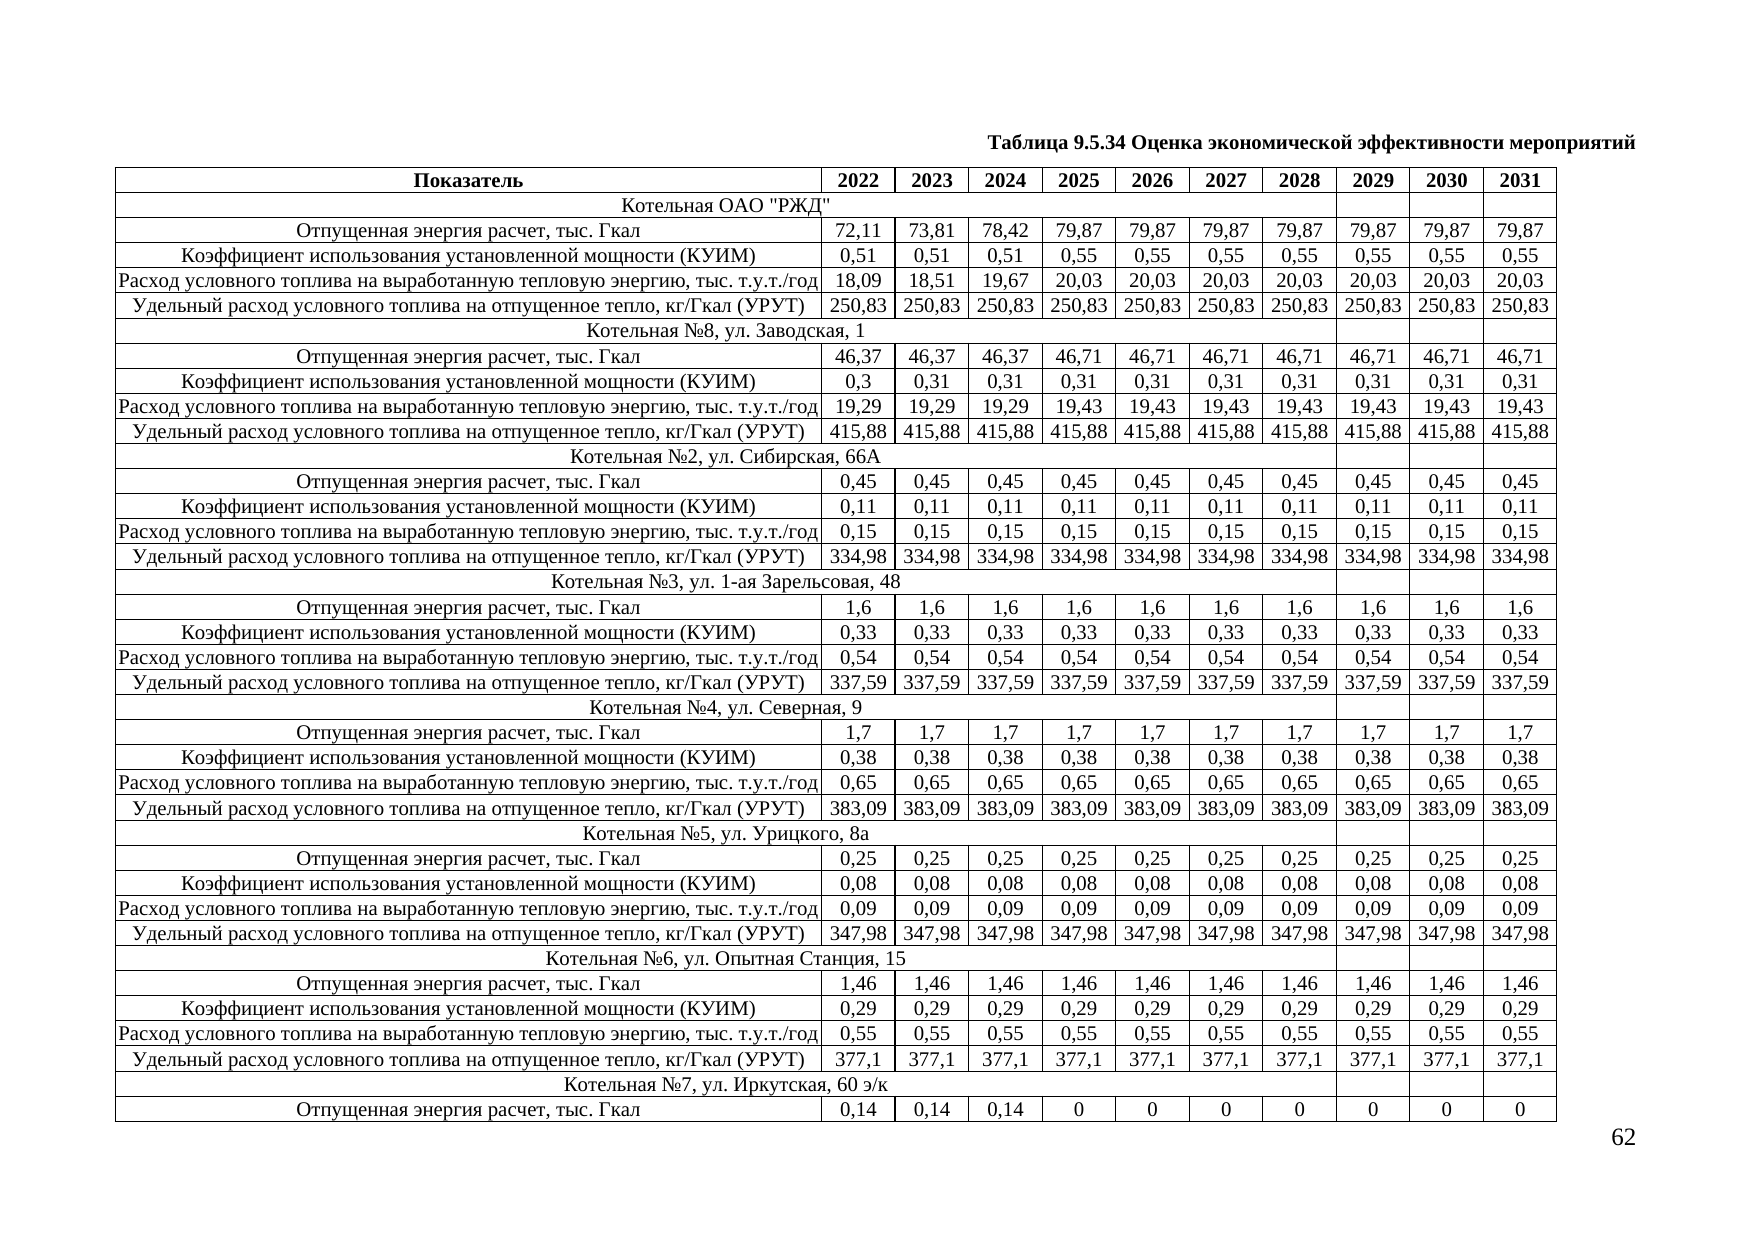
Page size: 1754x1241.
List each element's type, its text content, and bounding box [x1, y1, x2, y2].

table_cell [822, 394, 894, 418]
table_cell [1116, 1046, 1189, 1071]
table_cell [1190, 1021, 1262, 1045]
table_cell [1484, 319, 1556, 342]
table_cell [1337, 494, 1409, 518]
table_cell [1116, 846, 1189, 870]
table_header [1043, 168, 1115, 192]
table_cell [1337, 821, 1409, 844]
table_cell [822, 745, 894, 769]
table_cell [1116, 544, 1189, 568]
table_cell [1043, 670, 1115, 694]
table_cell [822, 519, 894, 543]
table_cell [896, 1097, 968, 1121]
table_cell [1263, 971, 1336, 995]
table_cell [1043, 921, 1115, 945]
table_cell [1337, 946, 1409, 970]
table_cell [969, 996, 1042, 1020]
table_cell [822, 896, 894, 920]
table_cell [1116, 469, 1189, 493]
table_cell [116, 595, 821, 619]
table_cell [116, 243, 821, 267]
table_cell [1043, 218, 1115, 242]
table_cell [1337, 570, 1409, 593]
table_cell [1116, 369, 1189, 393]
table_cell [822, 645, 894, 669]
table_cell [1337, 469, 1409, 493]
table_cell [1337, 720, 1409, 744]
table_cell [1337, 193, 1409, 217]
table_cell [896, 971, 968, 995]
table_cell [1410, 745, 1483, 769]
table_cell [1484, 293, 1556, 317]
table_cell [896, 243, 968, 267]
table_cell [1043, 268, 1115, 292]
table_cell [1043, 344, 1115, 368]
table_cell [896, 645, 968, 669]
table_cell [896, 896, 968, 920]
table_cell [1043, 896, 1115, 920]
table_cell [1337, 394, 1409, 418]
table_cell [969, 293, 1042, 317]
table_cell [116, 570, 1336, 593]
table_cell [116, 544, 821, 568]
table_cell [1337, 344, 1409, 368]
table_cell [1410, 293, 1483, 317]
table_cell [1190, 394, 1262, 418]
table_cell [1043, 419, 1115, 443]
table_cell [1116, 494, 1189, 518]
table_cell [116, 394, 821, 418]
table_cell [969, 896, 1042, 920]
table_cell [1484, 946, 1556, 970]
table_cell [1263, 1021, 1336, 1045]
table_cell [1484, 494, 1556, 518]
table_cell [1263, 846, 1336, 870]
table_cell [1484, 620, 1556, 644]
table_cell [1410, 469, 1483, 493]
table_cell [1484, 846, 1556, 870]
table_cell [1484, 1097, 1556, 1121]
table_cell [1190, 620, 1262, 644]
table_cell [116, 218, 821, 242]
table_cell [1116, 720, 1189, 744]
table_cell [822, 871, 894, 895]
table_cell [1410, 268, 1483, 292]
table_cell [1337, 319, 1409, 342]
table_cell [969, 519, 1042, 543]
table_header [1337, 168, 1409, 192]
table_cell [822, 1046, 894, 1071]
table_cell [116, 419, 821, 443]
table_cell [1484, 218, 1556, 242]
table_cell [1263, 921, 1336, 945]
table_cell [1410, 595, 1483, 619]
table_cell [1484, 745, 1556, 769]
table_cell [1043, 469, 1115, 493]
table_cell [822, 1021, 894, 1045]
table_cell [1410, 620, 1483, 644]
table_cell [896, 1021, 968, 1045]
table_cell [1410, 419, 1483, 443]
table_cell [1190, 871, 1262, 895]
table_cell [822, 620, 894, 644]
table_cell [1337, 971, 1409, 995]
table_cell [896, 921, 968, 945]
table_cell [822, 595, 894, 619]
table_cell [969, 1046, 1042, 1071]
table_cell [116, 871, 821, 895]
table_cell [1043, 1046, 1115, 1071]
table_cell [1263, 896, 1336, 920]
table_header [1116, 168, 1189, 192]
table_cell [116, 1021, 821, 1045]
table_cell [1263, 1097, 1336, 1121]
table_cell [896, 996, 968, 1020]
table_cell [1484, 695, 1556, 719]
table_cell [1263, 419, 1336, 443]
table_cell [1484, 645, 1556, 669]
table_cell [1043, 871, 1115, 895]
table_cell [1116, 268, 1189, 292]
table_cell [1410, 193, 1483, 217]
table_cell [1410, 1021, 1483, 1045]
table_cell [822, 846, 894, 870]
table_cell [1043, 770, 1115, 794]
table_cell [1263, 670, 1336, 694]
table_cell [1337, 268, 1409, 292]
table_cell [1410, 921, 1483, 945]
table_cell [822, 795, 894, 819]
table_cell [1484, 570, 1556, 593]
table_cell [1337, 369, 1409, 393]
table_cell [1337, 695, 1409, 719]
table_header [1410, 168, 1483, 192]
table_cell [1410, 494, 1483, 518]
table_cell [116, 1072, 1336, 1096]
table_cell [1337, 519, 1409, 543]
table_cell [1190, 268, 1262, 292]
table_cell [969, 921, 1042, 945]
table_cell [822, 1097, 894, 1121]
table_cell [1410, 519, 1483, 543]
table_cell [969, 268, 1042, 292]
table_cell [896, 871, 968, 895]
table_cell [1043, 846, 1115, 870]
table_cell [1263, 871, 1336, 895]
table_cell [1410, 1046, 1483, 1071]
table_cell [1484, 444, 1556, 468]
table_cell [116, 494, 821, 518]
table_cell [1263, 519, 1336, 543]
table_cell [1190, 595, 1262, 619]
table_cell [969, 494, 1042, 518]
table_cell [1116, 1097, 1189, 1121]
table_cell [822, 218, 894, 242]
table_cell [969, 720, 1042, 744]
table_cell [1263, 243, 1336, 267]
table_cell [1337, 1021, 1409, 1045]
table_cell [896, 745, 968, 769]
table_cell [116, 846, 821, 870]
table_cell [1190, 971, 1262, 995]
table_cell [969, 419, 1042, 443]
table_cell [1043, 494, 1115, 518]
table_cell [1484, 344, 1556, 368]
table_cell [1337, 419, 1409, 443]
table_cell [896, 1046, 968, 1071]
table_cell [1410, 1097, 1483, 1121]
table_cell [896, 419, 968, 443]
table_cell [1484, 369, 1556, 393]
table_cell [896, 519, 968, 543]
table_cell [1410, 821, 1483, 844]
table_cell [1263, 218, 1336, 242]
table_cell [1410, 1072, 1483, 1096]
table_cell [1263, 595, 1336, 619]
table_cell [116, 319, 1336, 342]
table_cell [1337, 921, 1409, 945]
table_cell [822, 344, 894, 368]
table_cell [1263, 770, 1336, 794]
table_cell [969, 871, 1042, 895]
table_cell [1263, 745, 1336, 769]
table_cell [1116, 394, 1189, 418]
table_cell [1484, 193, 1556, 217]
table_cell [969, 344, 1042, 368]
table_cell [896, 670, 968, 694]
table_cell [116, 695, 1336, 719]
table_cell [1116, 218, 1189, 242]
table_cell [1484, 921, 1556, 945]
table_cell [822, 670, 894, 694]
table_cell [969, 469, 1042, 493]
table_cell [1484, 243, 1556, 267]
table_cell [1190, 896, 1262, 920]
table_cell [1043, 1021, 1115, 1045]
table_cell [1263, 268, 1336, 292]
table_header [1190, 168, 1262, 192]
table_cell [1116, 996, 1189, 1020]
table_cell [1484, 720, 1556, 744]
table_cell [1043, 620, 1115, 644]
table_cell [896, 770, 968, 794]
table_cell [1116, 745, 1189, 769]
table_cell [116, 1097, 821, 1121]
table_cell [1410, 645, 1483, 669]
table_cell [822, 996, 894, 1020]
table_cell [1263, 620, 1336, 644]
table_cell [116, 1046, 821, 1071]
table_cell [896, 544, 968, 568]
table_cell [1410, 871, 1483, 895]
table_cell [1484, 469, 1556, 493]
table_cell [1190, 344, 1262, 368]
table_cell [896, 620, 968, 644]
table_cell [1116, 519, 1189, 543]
text Таблица 9.5.1 Оценка экономической эффективности мероприятий [118, 130, 1636, 154]
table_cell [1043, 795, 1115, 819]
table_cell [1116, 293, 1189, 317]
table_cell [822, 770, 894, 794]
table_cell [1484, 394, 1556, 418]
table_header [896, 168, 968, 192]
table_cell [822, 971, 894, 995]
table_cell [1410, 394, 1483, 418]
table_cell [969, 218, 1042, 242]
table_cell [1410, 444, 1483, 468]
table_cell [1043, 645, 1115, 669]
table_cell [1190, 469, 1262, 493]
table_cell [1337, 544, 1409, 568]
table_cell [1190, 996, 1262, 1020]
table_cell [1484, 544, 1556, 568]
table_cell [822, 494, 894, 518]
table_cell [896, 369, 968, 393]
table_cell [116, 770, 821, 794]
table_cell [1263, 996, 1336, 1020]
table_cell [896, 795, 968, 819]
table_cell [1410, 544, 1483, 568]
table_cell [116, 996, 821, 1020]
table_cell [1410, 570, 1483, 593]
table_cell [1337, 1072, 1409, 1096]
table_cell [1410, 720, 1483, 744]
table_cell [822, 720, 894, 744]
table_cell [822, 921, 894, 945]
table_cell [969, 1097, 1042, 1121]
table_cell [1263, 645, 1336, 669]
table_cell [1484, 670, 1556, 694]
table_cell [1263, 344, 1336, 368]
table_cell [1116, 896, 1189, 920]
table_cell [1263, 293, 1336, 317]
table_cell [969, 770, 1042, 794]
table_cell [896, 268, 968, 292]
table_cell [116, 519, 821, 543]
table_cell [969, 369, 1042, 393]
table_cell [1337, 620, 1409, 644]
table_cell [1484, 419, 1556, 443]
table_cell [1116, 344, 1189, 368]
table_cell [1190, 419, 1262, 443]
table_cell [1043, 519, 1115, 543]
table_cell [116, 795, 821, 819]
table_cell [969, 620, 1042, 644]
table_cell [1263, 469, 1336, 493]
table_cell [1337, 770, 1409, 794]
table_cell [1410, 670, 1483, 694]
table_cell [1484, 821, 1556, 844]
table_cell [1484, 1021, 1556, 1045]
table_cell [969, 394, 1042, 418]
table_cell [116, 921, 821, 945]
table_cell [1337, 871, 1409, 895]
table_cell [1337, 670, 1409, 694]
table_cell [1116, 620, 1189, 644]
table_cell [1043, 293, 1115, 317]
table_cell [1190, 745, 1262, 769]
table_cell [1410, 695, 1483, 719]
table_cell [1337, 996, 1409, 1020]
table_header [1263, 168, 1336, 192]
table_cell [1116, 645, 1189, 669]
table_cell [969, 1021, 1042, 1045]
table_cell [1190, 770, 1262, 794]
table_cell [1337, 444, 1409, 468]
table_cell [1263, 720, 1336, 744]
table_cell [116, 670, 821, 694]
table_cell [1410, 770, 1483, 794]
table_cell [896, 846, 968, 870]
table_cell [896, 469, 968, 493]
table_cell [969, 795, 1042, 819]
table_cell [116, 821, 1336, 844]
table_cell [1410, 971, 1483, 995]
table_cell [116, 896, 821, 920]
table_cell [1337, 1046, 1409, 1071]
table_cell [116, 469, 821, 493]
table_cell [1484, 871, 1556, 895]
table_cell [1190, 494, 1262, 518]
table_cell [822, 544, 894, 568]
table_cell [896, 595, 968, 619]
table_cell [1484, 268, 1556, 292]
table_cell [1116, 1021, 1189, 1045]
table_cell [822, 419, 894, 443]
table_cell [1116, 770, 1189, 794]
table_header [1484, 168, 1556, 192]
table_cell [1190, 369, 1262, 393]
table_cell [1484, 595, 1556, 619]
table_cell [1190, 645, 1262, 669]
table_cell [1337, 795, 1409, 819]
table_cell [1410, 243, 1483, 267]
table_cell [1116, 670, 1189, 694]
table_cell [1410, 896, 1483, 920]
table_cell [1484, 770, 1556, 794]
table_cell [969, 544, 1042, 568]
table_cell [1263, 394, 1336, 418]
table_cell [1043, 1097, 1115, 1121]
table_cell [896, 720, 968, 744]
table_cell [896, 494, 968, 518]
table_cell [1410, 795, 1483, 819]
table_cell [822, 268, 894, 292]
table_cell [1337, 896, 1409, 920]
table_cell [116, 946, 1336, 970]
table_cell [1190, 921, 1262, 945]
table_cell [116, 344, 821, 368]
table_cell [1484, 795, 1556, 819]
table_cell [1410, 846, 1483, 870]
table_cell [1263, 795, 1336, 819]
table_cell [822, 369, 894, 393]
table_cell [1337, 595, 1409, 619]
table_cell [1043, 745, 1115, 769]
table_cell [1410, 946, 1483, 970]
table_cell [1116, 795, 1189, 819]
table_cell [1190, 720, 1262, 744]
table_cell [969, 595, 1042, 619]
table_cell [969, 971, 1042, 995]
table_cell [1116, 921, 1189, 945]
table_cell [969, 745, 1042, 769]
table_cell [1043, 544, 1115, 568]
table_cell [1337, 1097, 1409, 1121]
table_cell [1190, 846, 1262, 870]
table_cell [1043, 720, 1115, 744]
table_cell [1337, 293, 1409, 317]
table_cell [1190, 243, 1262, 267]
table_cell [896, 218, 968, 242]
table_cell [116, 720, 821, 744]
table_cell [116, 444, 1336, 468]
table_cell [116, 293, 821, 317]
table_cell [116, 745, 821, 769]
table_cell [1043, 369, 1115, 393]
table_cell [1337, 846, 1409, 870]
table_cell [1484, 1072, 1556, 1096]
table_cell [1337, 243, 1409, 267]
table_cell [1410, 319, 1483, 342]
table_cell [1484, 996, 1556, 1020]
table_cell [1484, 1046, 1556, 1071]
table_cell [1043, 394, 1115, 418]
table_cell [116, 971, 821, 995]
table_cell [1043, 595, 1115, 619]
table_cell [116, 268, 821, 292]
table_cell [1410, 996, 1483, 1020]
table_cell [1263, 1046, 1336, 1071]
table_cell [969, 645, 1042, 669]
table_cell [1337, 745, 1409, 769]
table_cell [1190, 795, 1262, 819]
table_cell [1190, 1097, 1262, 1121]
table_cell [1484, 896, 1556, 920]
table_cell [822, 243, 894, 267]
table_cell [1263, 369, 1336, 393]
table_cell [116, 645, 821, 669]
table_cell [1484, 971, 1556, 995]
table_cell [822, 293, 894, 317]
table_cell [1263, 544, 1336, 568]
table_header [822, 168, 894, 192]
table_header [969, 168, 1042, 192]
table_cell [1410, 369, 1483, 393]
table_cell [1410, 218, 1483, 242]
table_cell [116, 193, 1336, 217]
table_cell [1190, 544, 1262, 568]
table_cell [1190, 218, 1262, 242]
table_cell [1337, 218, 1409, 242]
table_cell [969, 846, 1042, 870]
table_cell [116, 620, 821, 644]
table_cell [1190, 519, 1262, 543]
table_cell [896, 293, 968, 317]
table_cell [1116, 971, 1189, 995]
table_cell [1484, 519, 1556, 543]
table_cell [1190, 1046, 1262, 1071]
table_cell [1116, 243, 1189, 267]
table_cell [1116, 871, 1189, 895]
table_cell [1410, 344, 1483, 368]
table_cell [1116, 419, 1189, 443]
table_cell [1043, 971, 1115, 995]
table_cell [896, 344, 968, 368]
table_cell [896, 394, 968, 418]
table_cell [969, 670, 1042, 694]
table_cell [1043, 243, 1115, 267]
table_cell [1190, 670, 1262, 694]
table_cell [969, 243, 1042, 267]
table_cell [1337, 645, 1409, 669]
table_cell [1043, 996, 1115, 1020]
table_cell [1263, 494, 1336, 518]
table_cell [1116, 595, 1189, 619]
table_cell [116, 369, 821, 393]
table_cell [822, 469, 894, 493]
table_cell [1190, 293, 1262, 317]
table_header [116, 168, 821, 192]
